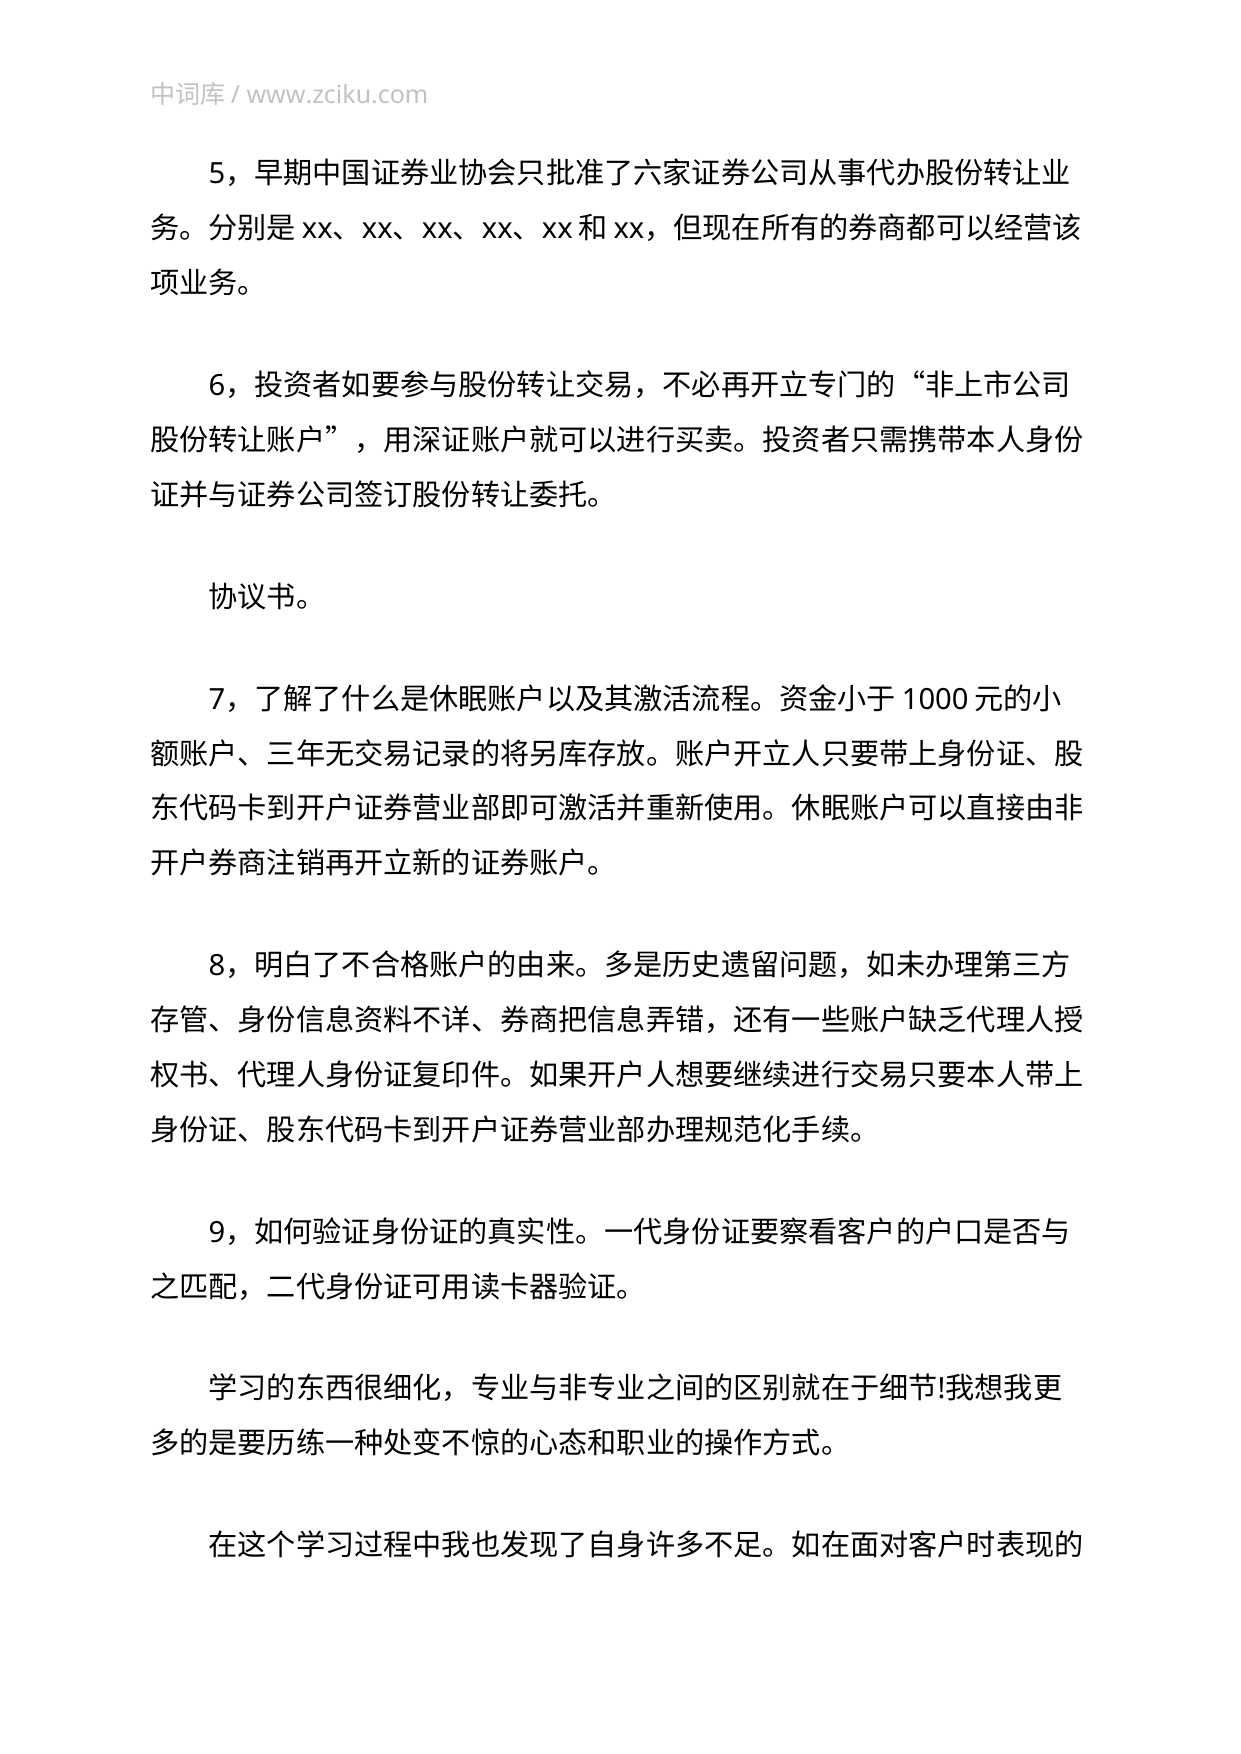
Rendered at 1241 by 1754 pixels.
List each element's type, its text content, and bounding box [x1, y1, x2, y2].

text 协议书。 [150, 573, 1090, 616]
text 7，了解了什么是休眠账户以及其激活流程。资金小于1000元的小额账户、三年无交易记录的将另库存放。账户开立人只要带上身份证、股东代码卡到开户证券营业部即可激活并重新使用。休眠账户可以直接由非开户券商注销再开立新的证券账户。 [150, 675, 1090, 882]
text 6，投资者如要参与股份转让交易，不必再开立专门的“非上市公司股份转让账户”，用深证账户就可以进行买卖。投资者只需携带本人身份证并与证券公司签订股份转让委托。 [150, 362, 1090, 514]
text 5，早期中国证券业协会只批准了六家证券公司从事代办股份转让业务。分别是xx、xx、xx、xx、xx和xx，但现在所有的券商都可以经营该项业务。 [150, 150, 1090, 302]
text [150, 1522, 1090, 1564]
text 学习的东西很细化，专业与非专业之间的区别就在于细节!我想我更多的是要历练一种处变不惊的心态和职业的操作方式。 [150, 1365, 1090, 1462]
text 8，明白了不合格账户的由来。多是历史遗留问题，如未办理第三方存管、身份信息资料不详、券商把信息弄错，还有一些账户缺乏代理人授权书、代理人身份证复印件。如果开户人想要继续进行交易只要本人带上身份证、股东代码卡到开户证券营业部办理规范化手续。 [150, 942, 1090, 1149]
text 9，如何验证身份证的真实性。一代身份证要察看客户的户口是否与之匹配，二代身份证可用读卡器验证。 [150, 1208, 1090, 1306]
